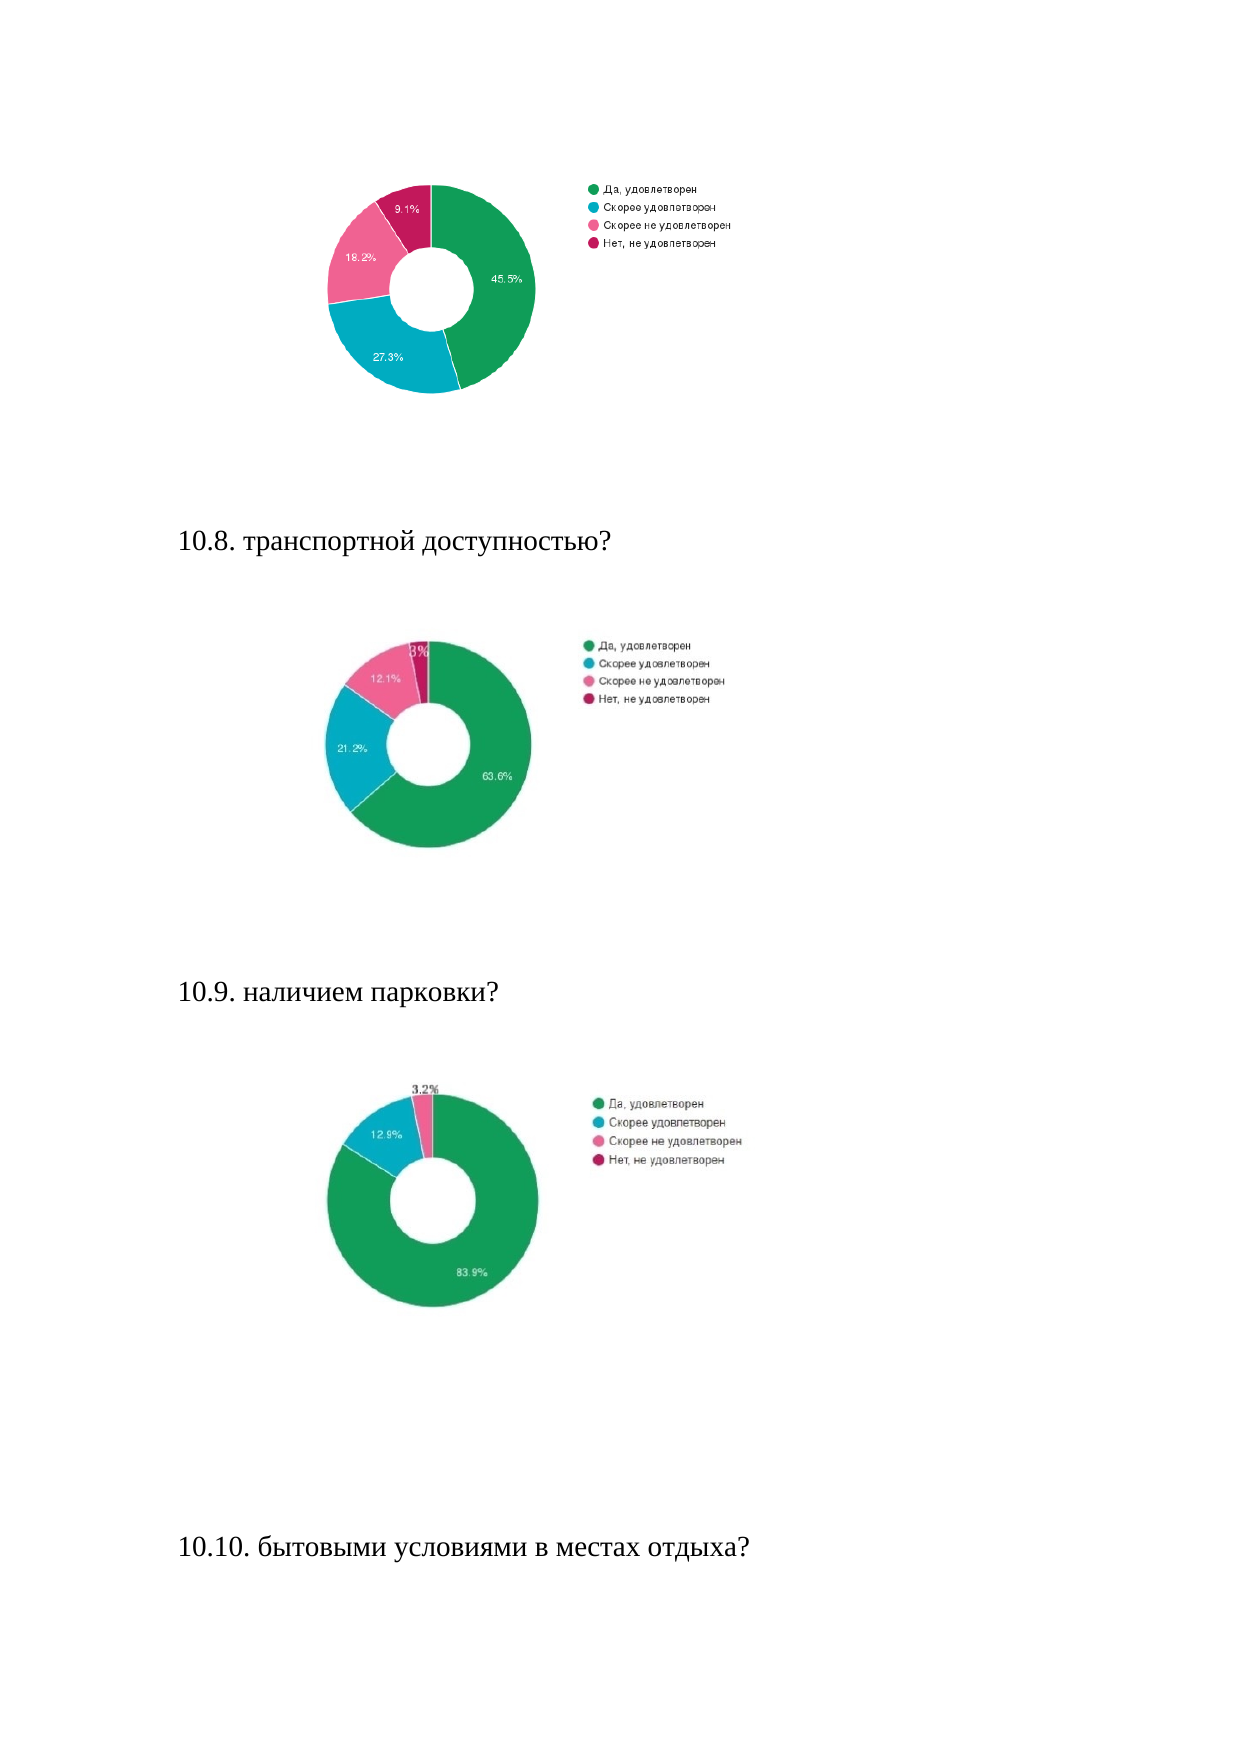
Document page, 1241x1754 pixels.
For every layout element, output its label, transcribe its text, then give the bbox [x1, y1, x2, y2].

text 10.10. бытовыми условиями в местах отдыха? [177, 1529, 1152, 1562]
text 10.9. наличием парковки? [177, 974, 1152, 1008]
picture [177, 118, 856, 458]
picture [177, 1027, 865, 1370]
picture [177, 575, 846, 909]
text 10.8. транспортной доступностью? [177, 523, 1152, 556]
